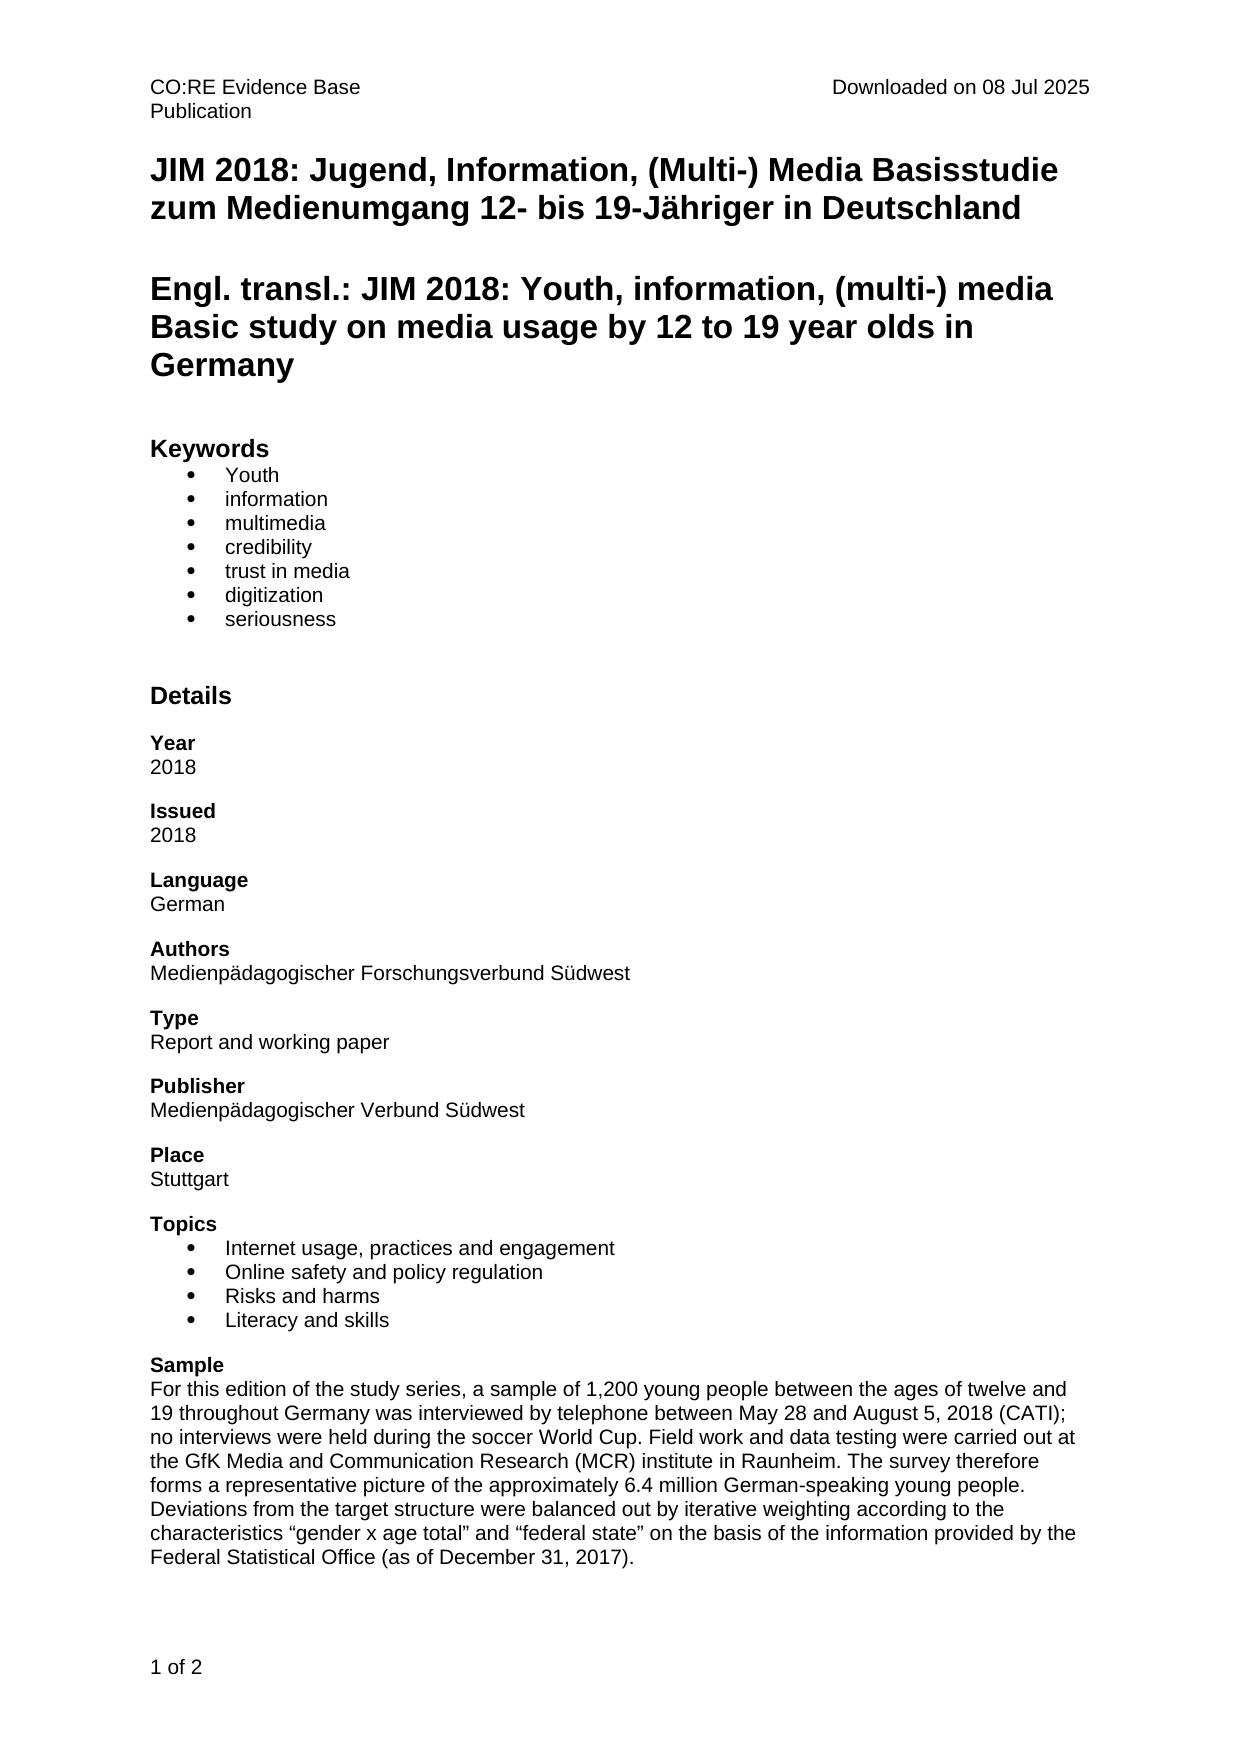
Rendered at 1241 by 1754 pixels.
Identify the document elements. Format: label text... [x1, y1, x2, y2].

subtitle Year [150, 731, 1090, 754]
title Engl. transl.: JIM 2018: Youth, information, (multi-) media Basic study on media usage by 12 to 19 year olds in Germany [150, 268, 1090, 384]
text 2018 [150, 823, 1090, 847]
list Youth [187, 463, 1090, 487]
text For this edition of the study series, a sample of 1,200 young people between the ages of twelve and 19 throughout Germany was interviewed by telephone between May 28 and August 5, 2018 (CATI); no interviews were held during the soccer World Cup. Field work and data testing were carried out at the GfK Media and Communication Research (MCR) institute in Raunheim. The survey therefore forms a representative picture of the approximately 6.4 million German-speaking young people. Deviations from the target structure were balanced out by iterative weighting according to the characteristics “gender x age total” and “federal state” on the basis of the information provided by the Federal Statistical Office (as of December 31, 2017). [150, 1377, 1090, 1568]
list Internet usage, practices and engagement [187, 1236, 1090, 1260]
subtitle Details [150, 681, 1090, 710]
subtitle Place [150, 1143, 1090, 1167]
text Stuttgart [150, 1167, 1090, 1191]
text German [150, 892, 1090, 916]
subtitle Sample [150, 1353, 1090, 1377]
title JIM 2018: Jugend, Information, (Multi-) Media Basisstudie zum Medienumgang 12- bis 19-Jähriger in Deutschland [150, 150, 1090, 227]
list Risks and harms [187, 1284, 1090, 1308]
list multimedia [187, 511, 1090, 535]
subtitle Topics [150, 1212, 1090, 1236]
text Medienpädagogischer Verbund Südwest [150, 1098, 1090, 1122]
subtitle Authors [150, 937, 1090, 961]
subtitle Type [150, 1006, 1090, 1029]
list credibility [187, 535, 1090, 559]
subtitle Issued [150, 799, 1090, 823]
list Online safety and policy regulation [187, 1260, 1090, 1284]
text 2018 [150, 754, 1090, 778]
list seriousness [187, 607, 1090, 631]
subtitle Keywords [150, 434, 1090, 463]
text Report and working paper [150, 1029, 1090, 1053]
list trust in media [187, 559, 1090, 583]
list information [187, 487, 1090, 511]
subtitle Language [150, 868, 1090, 892]
list Literacy and skills [187, 1308, 1090, 1332]
list digitization [187, 583, 1090, 607]
subtitle Publisher [150, 1074, 1090, 1098]
text Medienpädagogischer Forschungsverbund Südwest [150, 961, 1090, 985]
